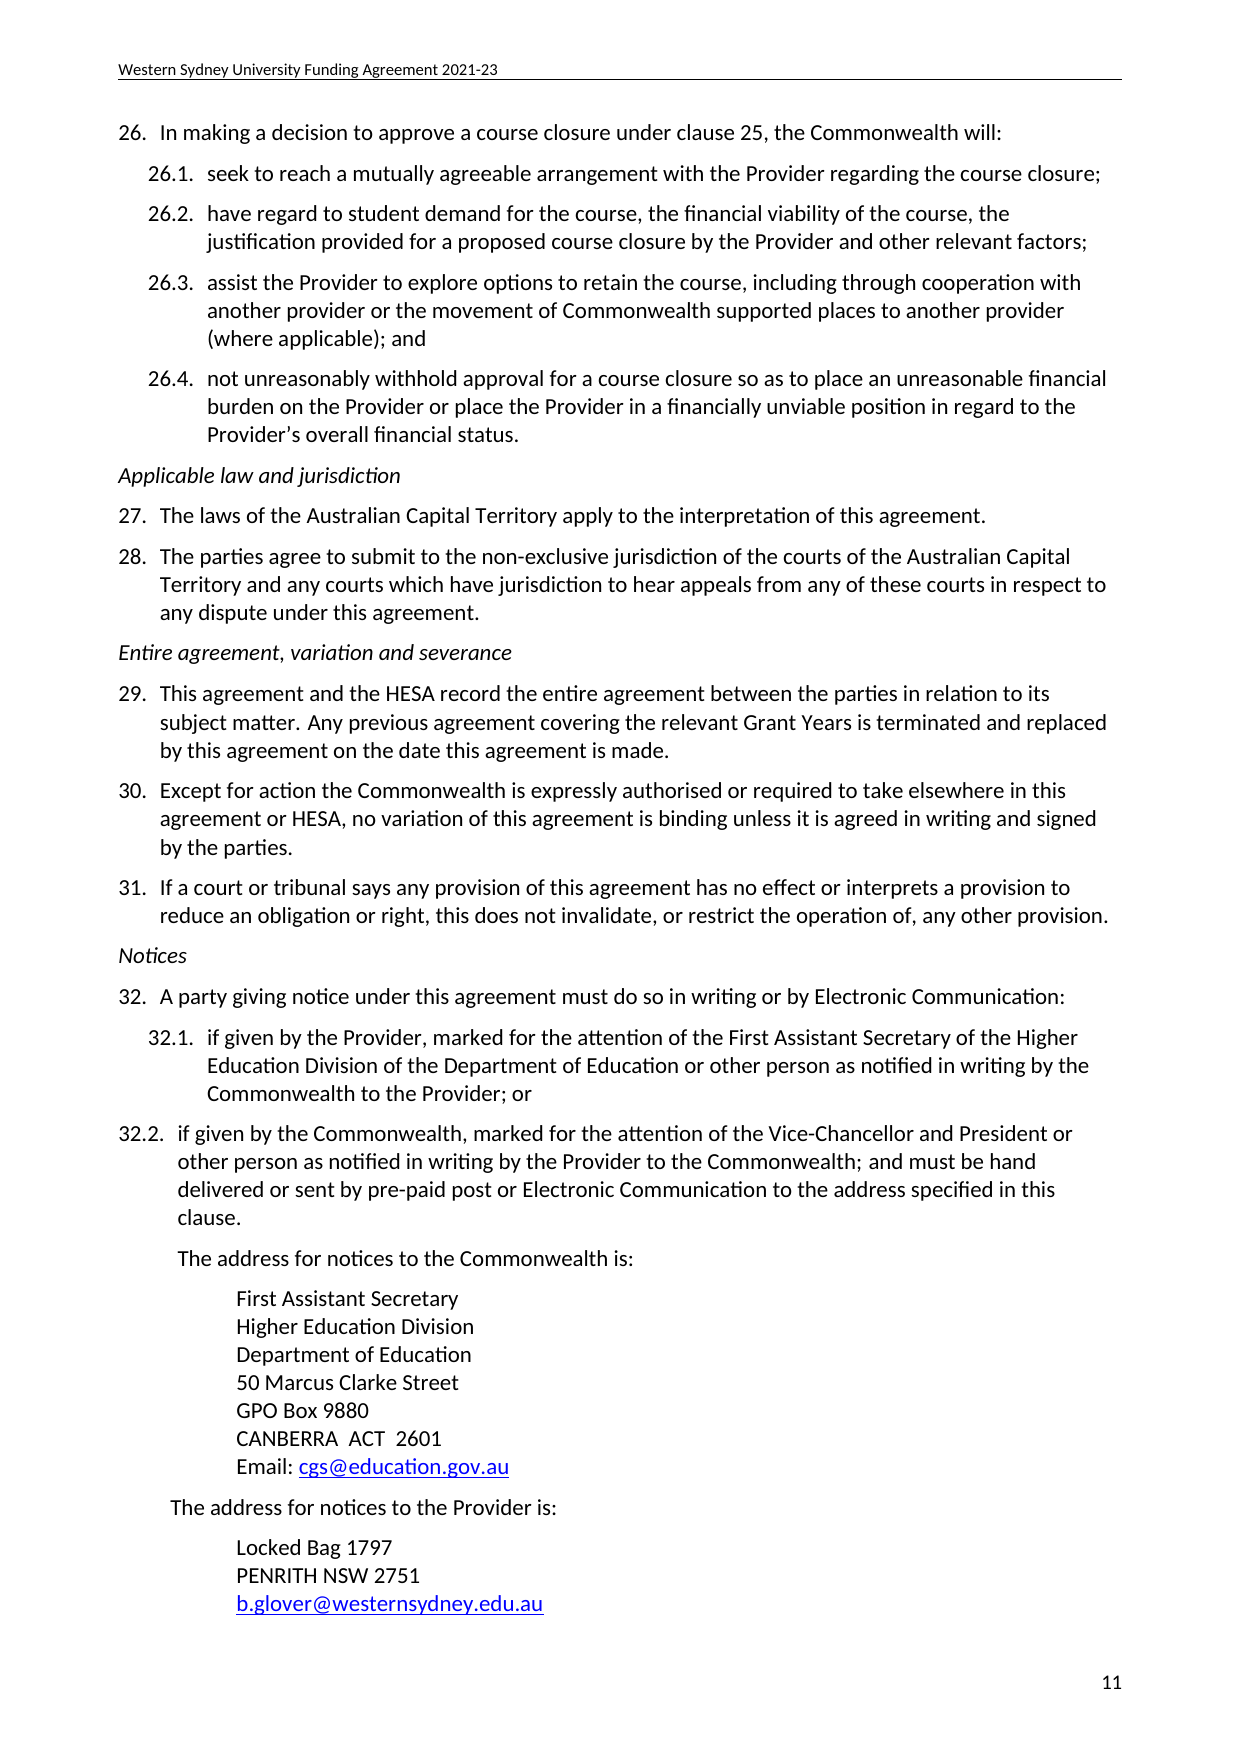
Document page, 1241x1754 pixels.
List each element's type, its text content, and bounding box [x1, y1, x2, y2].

list have regard to student demand for the course, the financial viability of the course, the justification provided for a proposed course closure by the Provider and other relevant factors; [148, 199, 1122, 255]
list The laws of the Australian Capital Territory apply to the interpretation of this agreement. [118, 501, 1122, 529]
text The address for notices to the Commonwealth is: [118, 1244, 1122, 1272]
list assist the Provider to explore options to retain the course, including through cooperation with another provider or the movement of Commonwealth supported places to another provider (where applicable); and [148, 268, 1122, 352]
list Locked Bag 1797 [236, 1533, 1122, 1562]
list In making a decision to approve a course closure under clause 25, the Commonwealth will: [118, 118, 1122, 146]
list GPO Box 9880 [236, 1396, 1122, 1424]
text Applicable law and jurisdiction [118, 461, 1122, 489]
list if given by the Commonwealth, marked for the attention of the Vice-Chancellor and President or other person as notified in writing by the Provider to the Commonwealth; and must be hand delivered or sent by pre-paid post or Electronic Communication to the address specified in this clause. [118, 1119, 1122, 1231]
list A party giving notice under this agreement must do so in writing or by Electronic Communication: [118, 982, 1122, 1010]
text Notices [118, 942, 1122, 970]
list b.glover@westernsydney.edu.au [236, 1589, 1122, 1618]
list If a court or tribunal says any provision of this agreement has no effect or interprets a provision to reduce an obligation or right, this does not invalidate, or restrict the operation of, any other provision. [118, 873, 1122, 929]
list not unreasonably withhold approval for a course closure so as to place an unreasonable financial burden on the Provider or place the Provider in a financially unviable position in regard to the Provider’s overall financial status. [148, 364, 1122, 448]
list Higher Education Division [236, 1312, 1122, 1340]
list Department of Education [236, 1340, 1122, 1368]
list Email: cgs@education.gov.au [236, 1452, 1122, 1481]
list The parties agree to submit to the non-exclusive jurisdiction of the courts of the Australian Capital Territory and any courts which have jurisdiction to hear appeals from any of these courts in respect to any dispute under this agreement. [118, 542, 1122, 626]
list seek to reach a mutually agreeable arrangement with the Provider regarding the course closure; [148, 159, 1122, 187]
list The address for notices to the Provider is: [170, 1493, 1122, 1521]
text Entire agreement, variation and severance [118, 638, 1122, 666]
list CANBERRA ACT 2601 [236, 1424, 1122, 1452]
list First Assistant Secretary [236, 1284, 1122, 1312]
list if given by the Provider, marked for the attention of the First Assistant Secretary of the Higher Education Division of the Department of Education or other person as notified in writing by the Commonwealth to the Provider; or [148, 1023, 1122, 1107]
list Except for action the Commonwealth is expressly authorised or required to take elsewhere in this agreement or HESA, no variation of this agreement is binding unless it is agreed in writing and signed by the parties. [118, 777, 1122, 861]
list PENRITH NSW 2751 [236, 1562, 1122, 1589]
list This agreement and the HESA record the entire agreement between the parties in relation to its subject matter. Any previous agreement covering the relevant Grant Years is terminated and replaced by this agreement on the date this agreement is made. [118, 679, 1122, 764]
list 50 Marcus Clarke Street [236, 1368, 1122, 1396]
